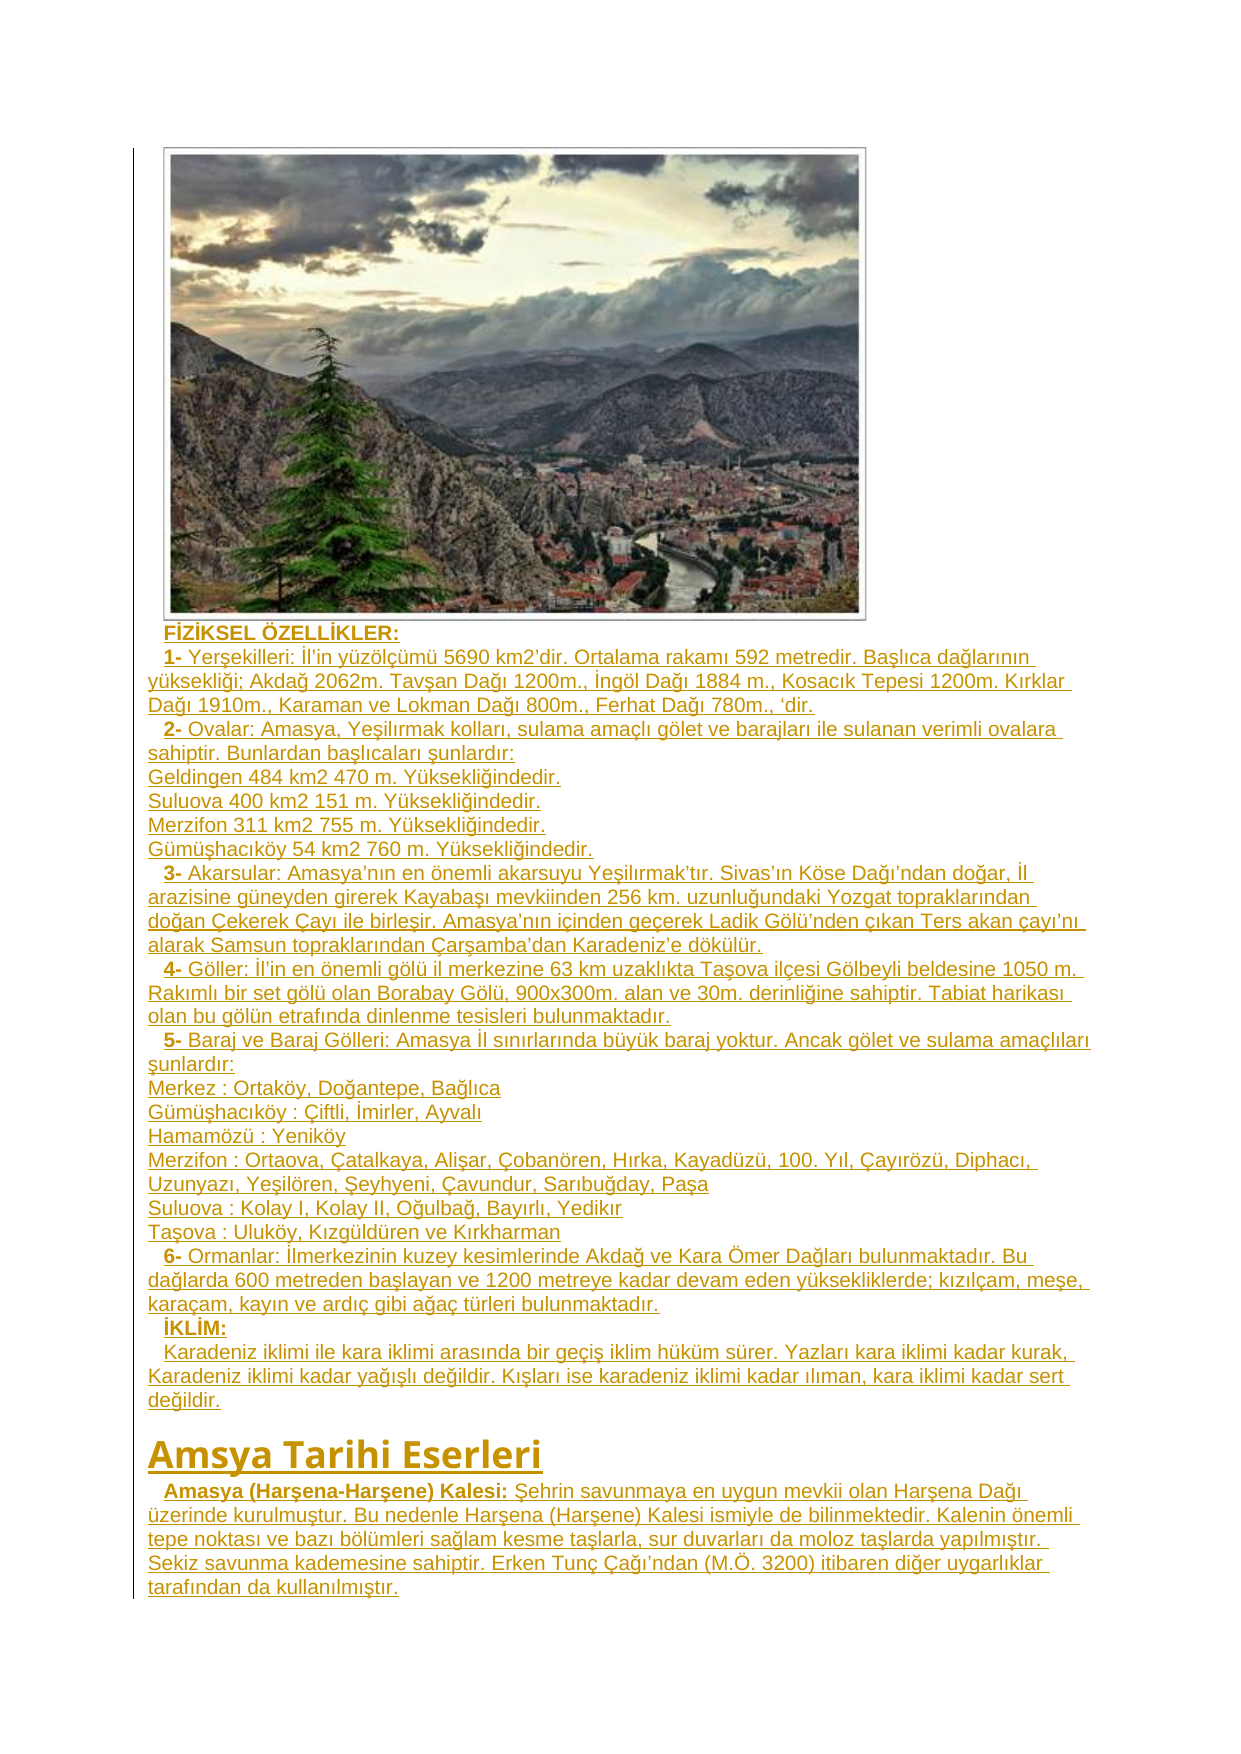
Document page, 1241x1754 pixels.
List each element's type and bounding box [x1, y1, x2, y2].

picture [163, 147, 867, 621]
